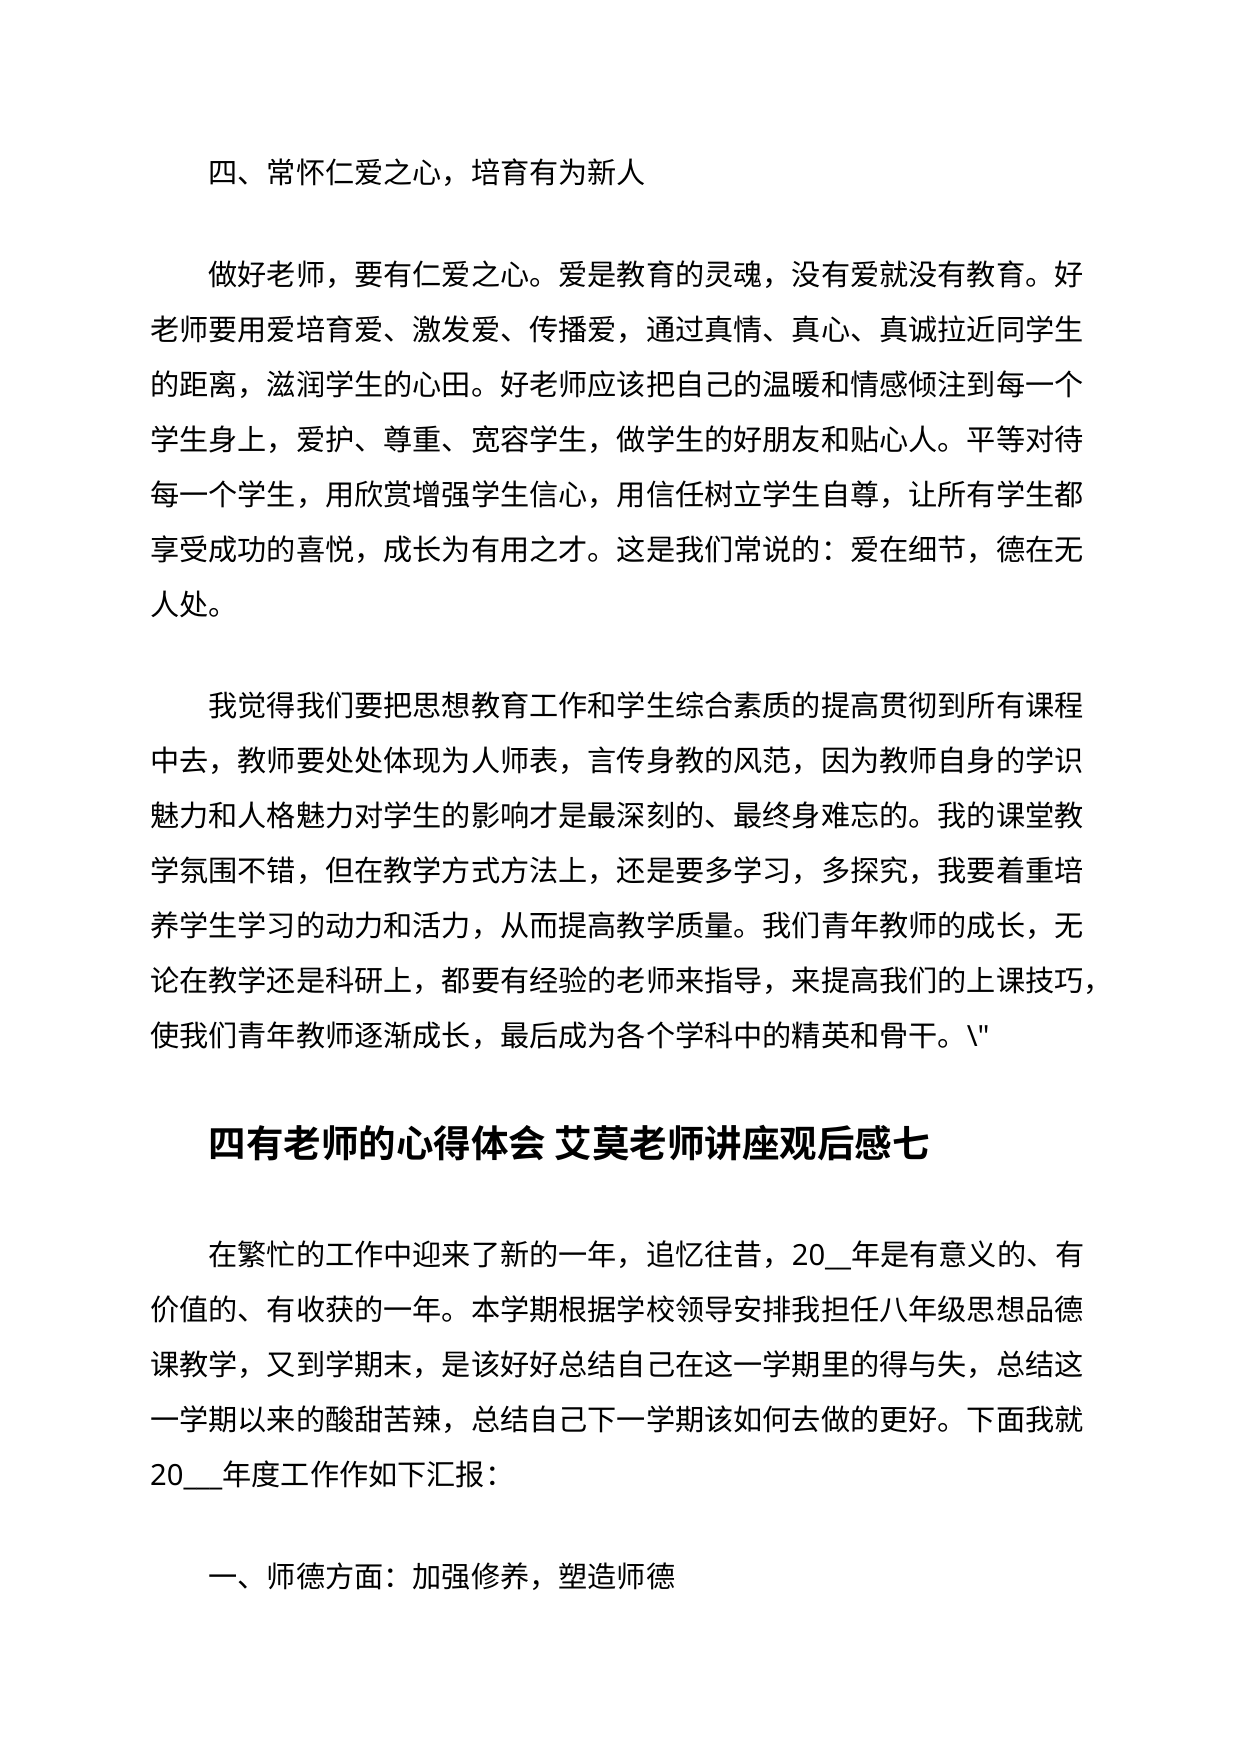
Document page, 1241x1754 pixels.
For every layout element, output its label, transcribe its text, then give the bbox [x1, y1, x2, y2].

text 四、常怀仁爱之心，培育有为新人 [150, 150, 1090, 192]
text 我觉得我们要把思想教育工作和学生综合素质的提高贯彻到所有课程中去，教师要处处体现为人师表，言传身教的风范，因为教师自身的学识魅力和人格魅力对学生的影响才是最深刻的、最终身难忘的。我的课堂教学氛围不错，但在教学方式方法上，还是要多学习，多探究，我要着重培养学生学习的动力和活力，从而提高教学质量。我们青年教师的成长，无论在教学还是科研上，都要有经验的老师来指导，来提高我们的上课技巧，使我们青年教师逐渐成长，最后成为各个学科中的精英和骨干。\" [150, 683, 1090, 1055]
text 四有老师的心得体会 艾莫老师讲座观后感七 [150, 1114, 1090, 1168]
text 一、师德方面：加强修养，塑造师德 [150, 1553, 1090, 1596]
text 在繁忙的工作中迎来了新的一年，追忆往昔，20__年是有意义的、有价值的、有收获的一年。本学期根据学校领导安排我担任八年级思想品德课教学，又到学期末，是该好好总结自己在这一学期里的得与失，总结这一学期以来的酸甜苦辣，总结自己下一学期该如何去做的更好。下面我就20___年度工作作如下汇报： [150, 1232, 1090, 1494]
text 做好老师，要有仁爱之心。爱是教育的灵魂，没有爱就没有教育。好老师要用爱培育爱、激发爱、传播爱，通过真情、真心、真诚拉近同学生的距离，滋润学生的心田。好老师应该把自己的温暖和情感倾注到每一个学生身上，爱护、尊重、宽容学生，做学生的好朋友和贴心人。平等对待每一个学生，用欣赏增强学生信心，用信任树立学生自尊，让所有学生都享受成功的喜悦，成长为有用之才。这是我们常说的：爱在细节，德在无人处。 [150, 252, 1090, 623]
